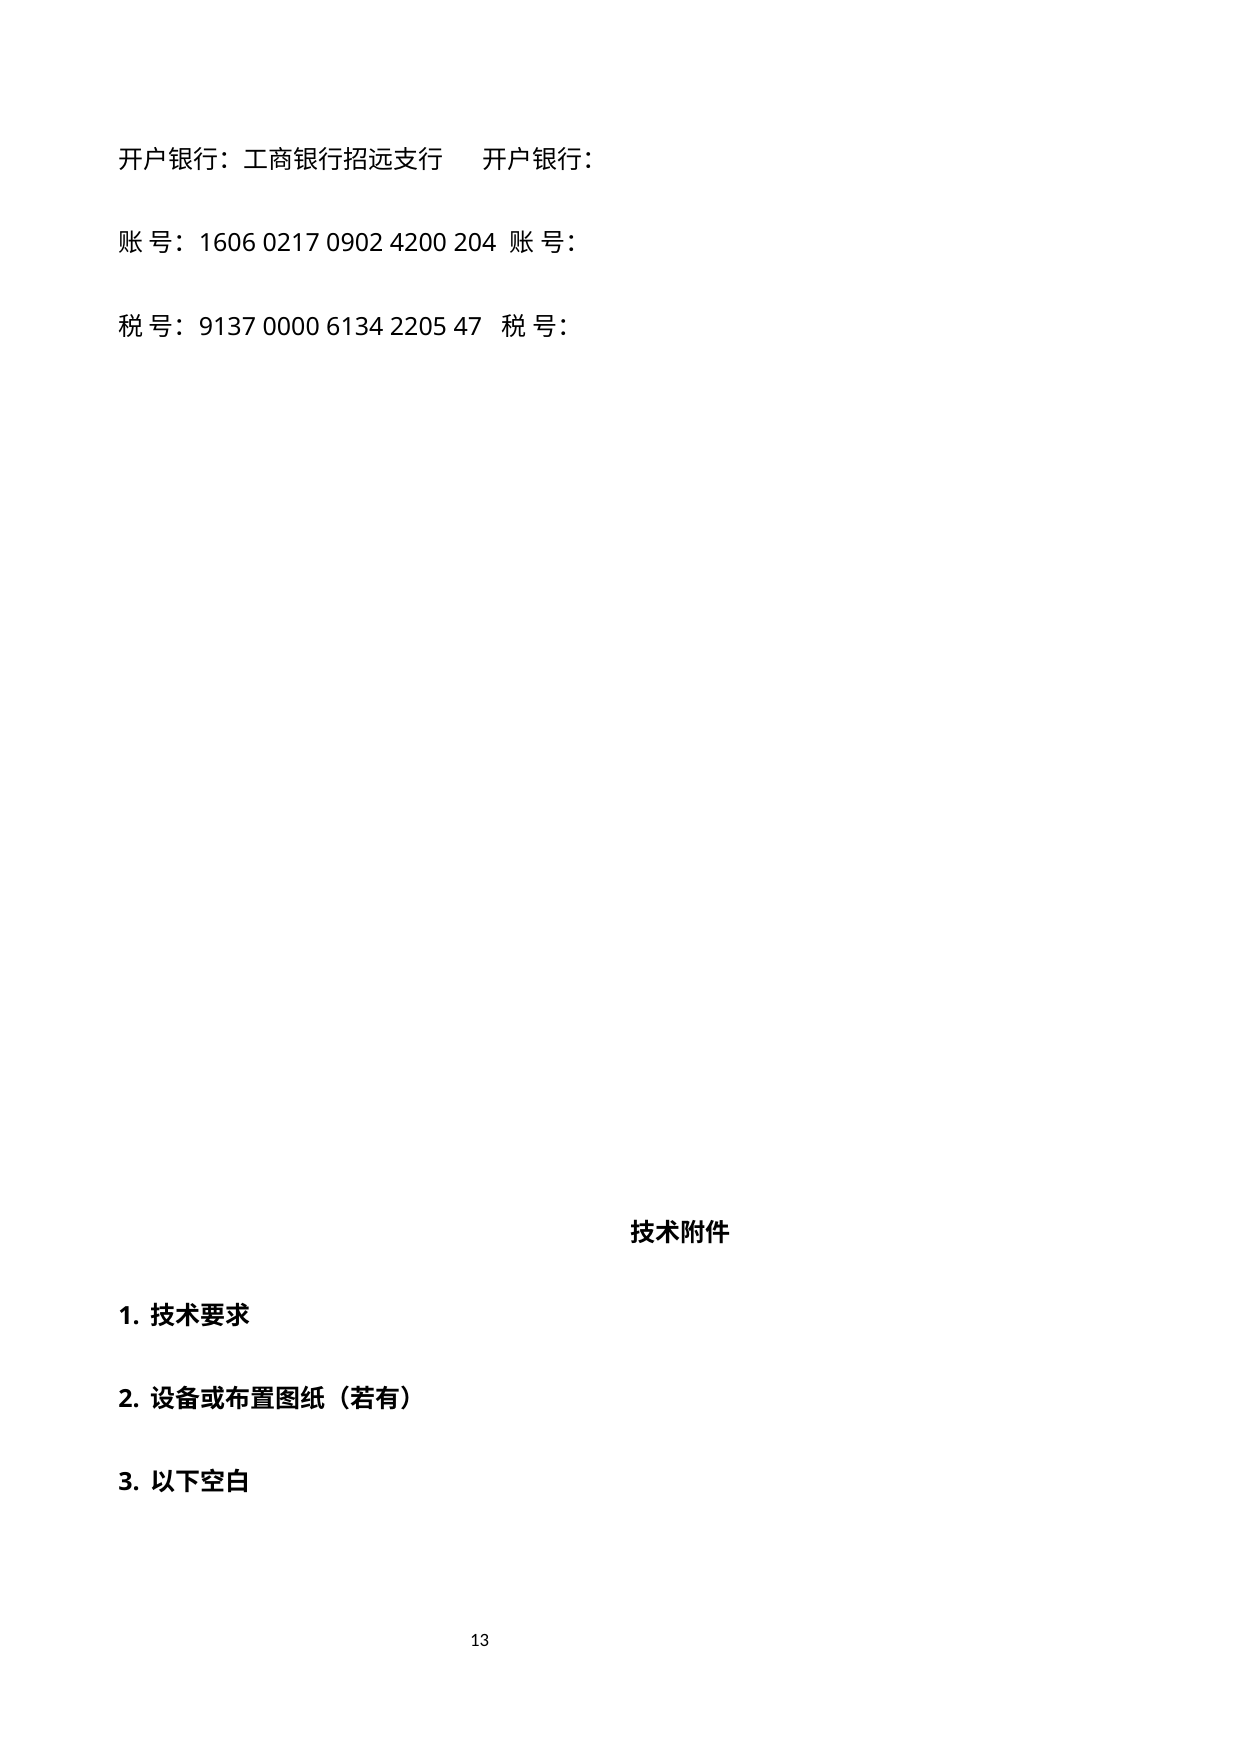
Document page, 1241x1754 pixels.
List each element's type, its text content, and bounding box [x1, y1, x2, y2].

list 设备或布置图纸（若有） [118, 1364, 1122, 1429]
text 税 号：9137 0000 6134 2205 47 税 号： [118, 292, 1122, 357]
list 技术要求 [118, 1281, 1122, 1346]
text 技术附件 [206, 1198, 1122, 1263]
text 账 号：1606 0217 0902 4200 204 账 号： [118, 208, 1122, 273]
list 以下空白 [118, 1447, 1122, 1512]
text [118, 125, 1122, 190]
